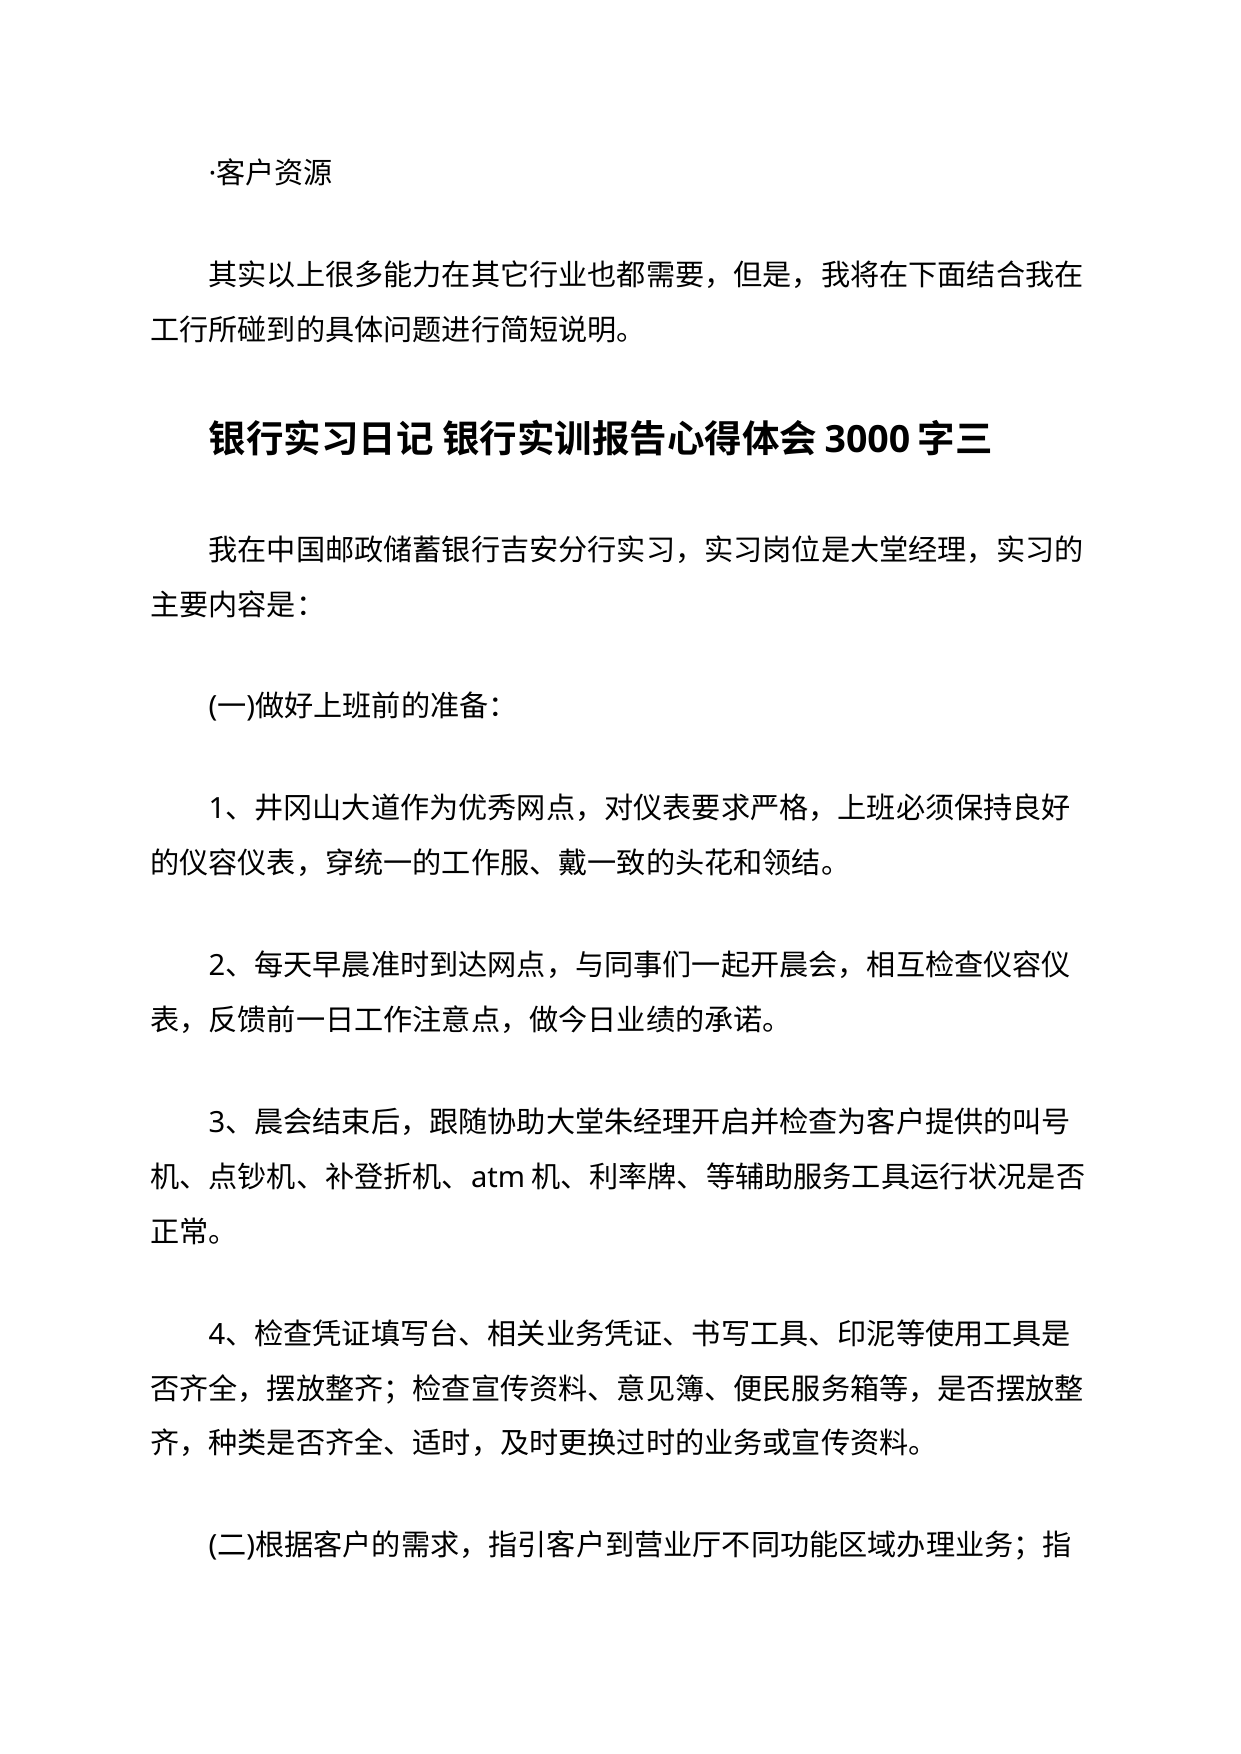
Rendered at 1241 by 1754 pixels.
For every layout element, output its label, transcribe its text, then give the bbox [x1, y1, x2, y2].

text 3、晨会结束后，跟随协助大堂朱经理开启并检查为客户提供的叫号机、点钞机、补登折机、atm机、利率牌、等辅助服务工具运行状况是否正常。 [150, 1098, 1090, 1251]
text 2、每天早晨准时到达网点，与同事们一起开晨会，相互检查仪容仪表，反馈前一日工作注意点，做今日业绩的承诺。 [150, 942, 1090, 1039]
text 我在中国邮政储蓄银行吉安分行实习，实习岗位是大堂经理，实习的主要内容是： [150, 526, 1090, 623]
text ·客户资源 [150, 150, 1090, 192]
text 1、井冈山大道作为优秀网点，对仪表要求严格，上班必须保持良好的仪容仪表，穿统一的工作服、戴一致的头花和领结。 [150, 785, 1090, 882]
text 其实以上很多能力在其它行业也都需要，但是，我将在下面结合我在工行所碰到的具体问题进行简短说明。 [150, 252, 1090, 349]
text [150, 1522, 1090, 1564]
text 4、检查凭证填写台、相关业务凭证、书写工具、印泥等使用工具是否齐全，摆放整齐；检查宣传资料、意见簿、便民服务箱等，是否摆放整齐，种类是否齐全、适时，及时更换过时的业务或宣传资料。 [150, 1310, 1090, 1462]
text 银行实习日记 银行实训报告心得体会3000字三 [150, 409, 1090, 463]
text (一)做好上班前的准备： [150, 683, 1090, 725]
